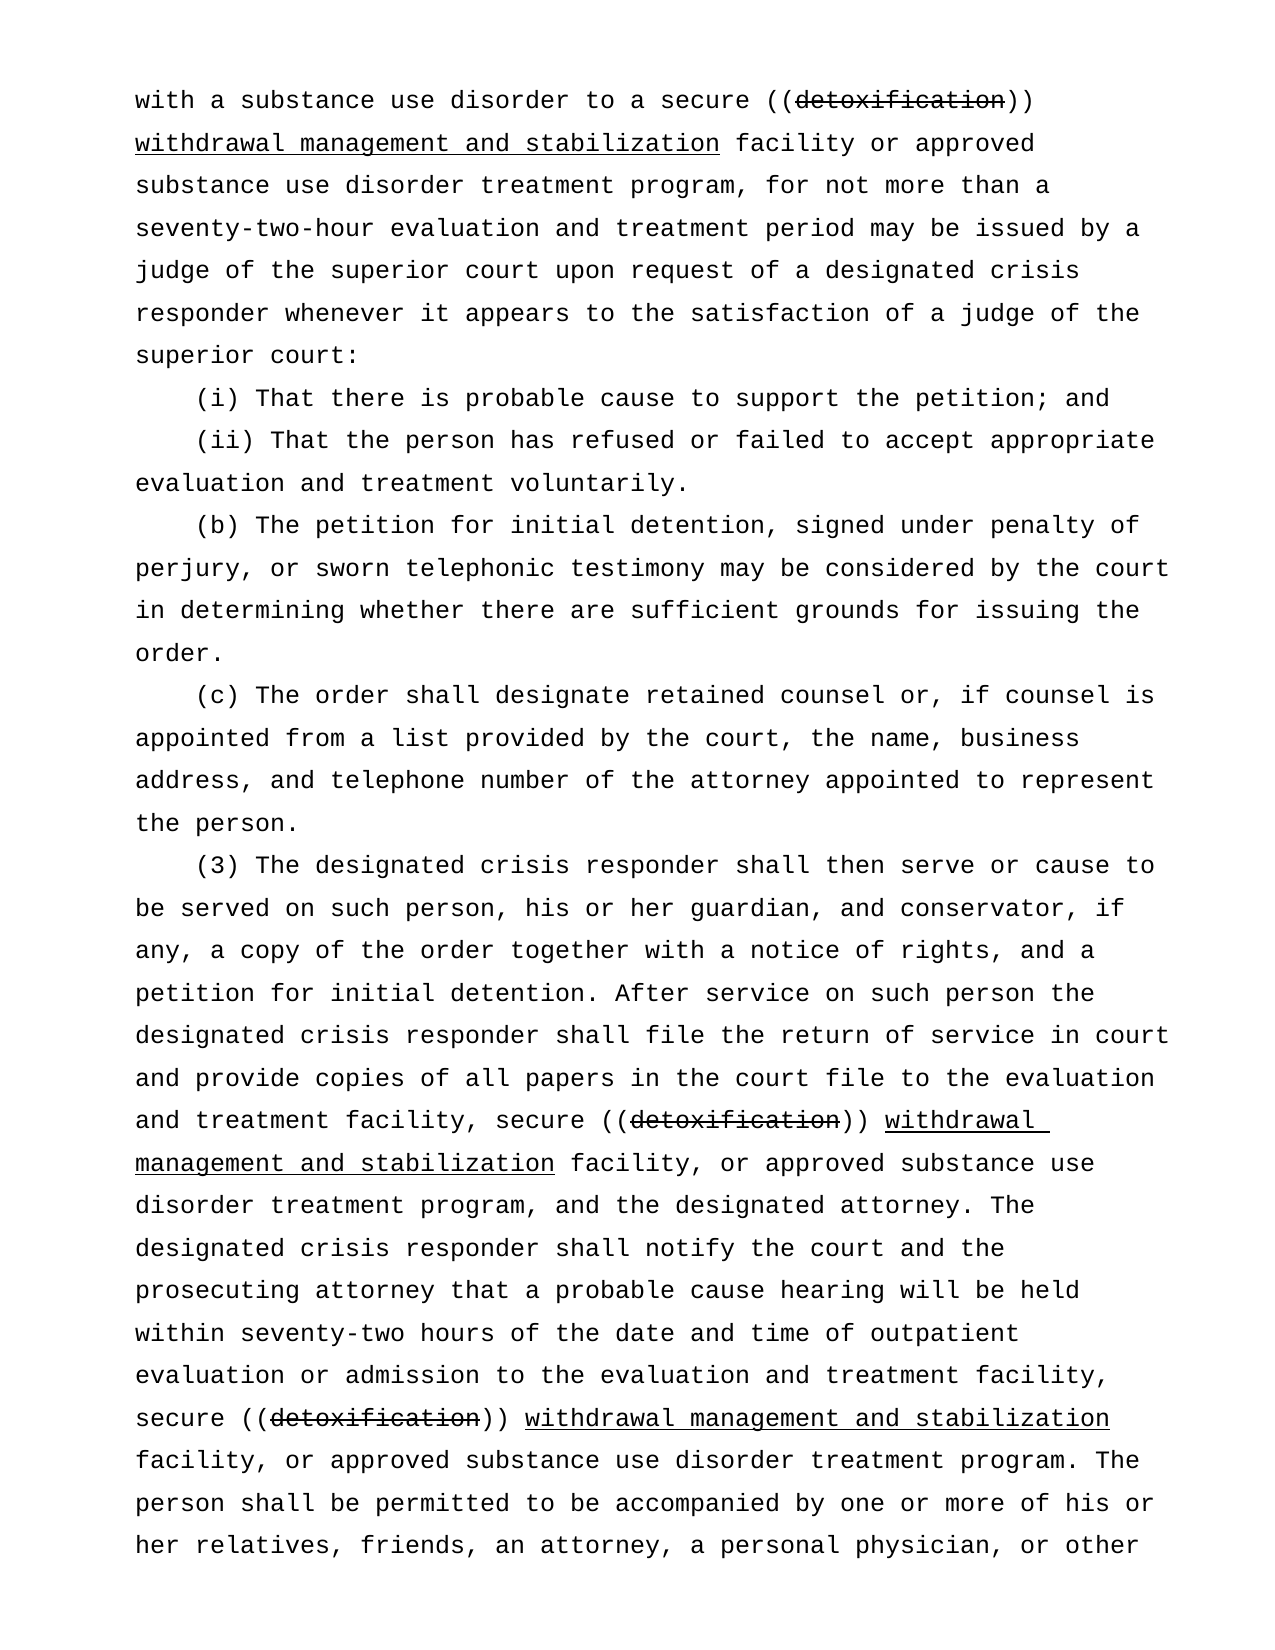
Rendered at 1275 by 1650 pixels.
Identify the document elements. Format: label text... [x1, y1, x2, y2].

text (c) The order shall designate retained counsel or, if counsel is appointed from a list provided by the court, the name, business address, and telephone number of the attorney appointed to represent the person. [135, 670, 1170, 840]
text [135, 75, 1170, 372]
text (i) That there is probable cause to support the petition; and [135, 372, 1170, 415]
text (ii) That the person has refused or failed to accept appropriate evaluation and treatment voluntarily. [135, 415, 1170, 500]
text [135, 840, 1170, 1562]
text (b) The petition for initial detention, signed under penalty of perjury, or sworn telephonic testimony may be considered by the court in determining whether there are sufficient grounds for issuing the order. [135, 500, 1170, 670]
